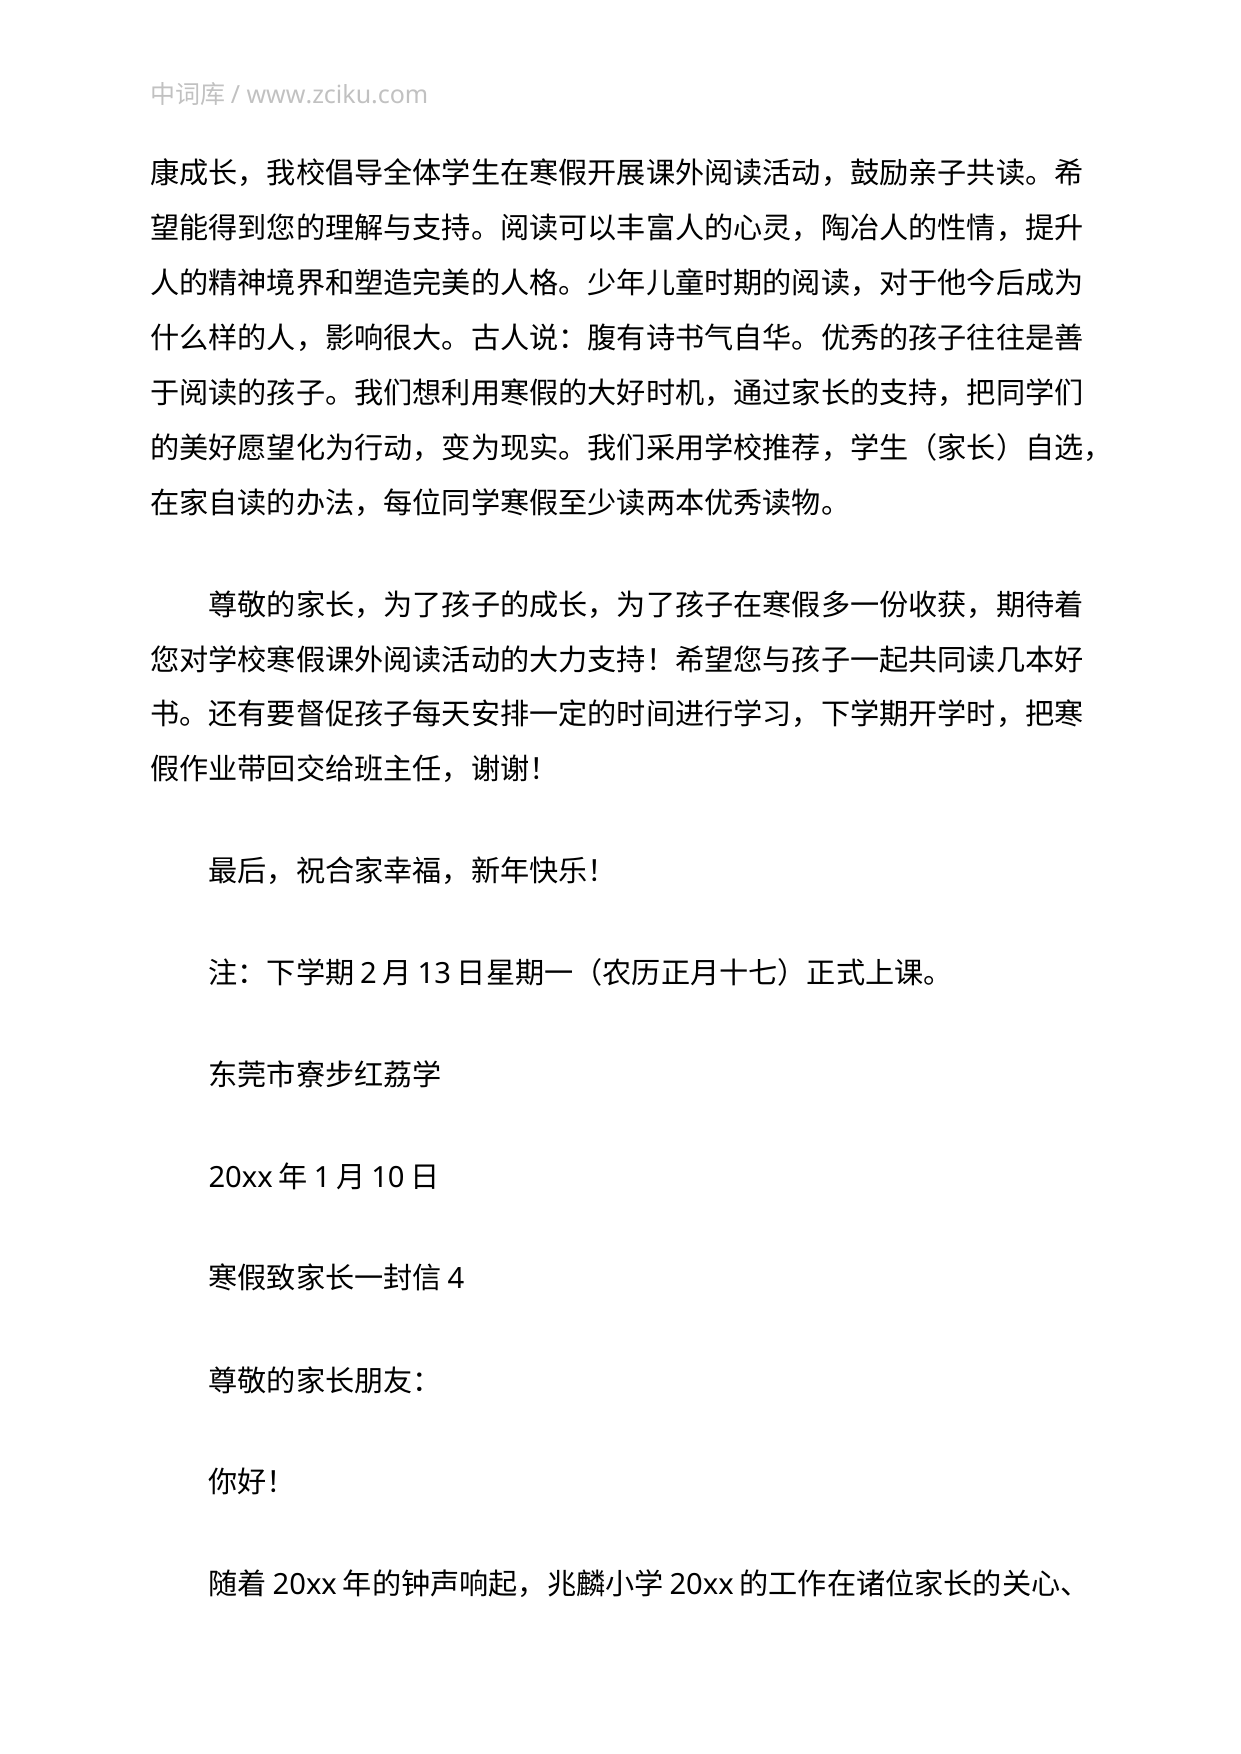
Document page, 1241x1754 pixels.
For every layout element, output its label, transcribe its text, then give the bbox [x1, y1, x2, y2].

text 尊敬的家长朋友： [150, 1357, 1090, 1399]
text 尊敬的家长，为了孩子的成长，为了孩子在寒假多一份收获，期待着您对学校寒假课外阅读活动的大力支持！希望您与孩子一起共同读几本好书。还有要督促孩子每天安排一定的时间进行学习，下学期开学时，把寒假作业带回交给班主任，谢谢！ [150, 581, 1090, 788]
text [150, 150, 1090, 522]
text 20xx年1月10日 [150, 1153, 1090, 1196]
text 寒假致家长一封信4 [150, 1255, 1090, 1297]
text 你好！ [150, 1459, 1090, 1501]
text 最后，祝合家幸福，新年快乐！ [150, 848, 1090, 890]
text 东莞市寮步红荔学 [150, 1051, 1090, 1094]
text 注：下学期2月13日星期一（农历正月十七）正式上课。 [150, 949, 1090, 992]
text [150, 1561, 1090, 1603]
